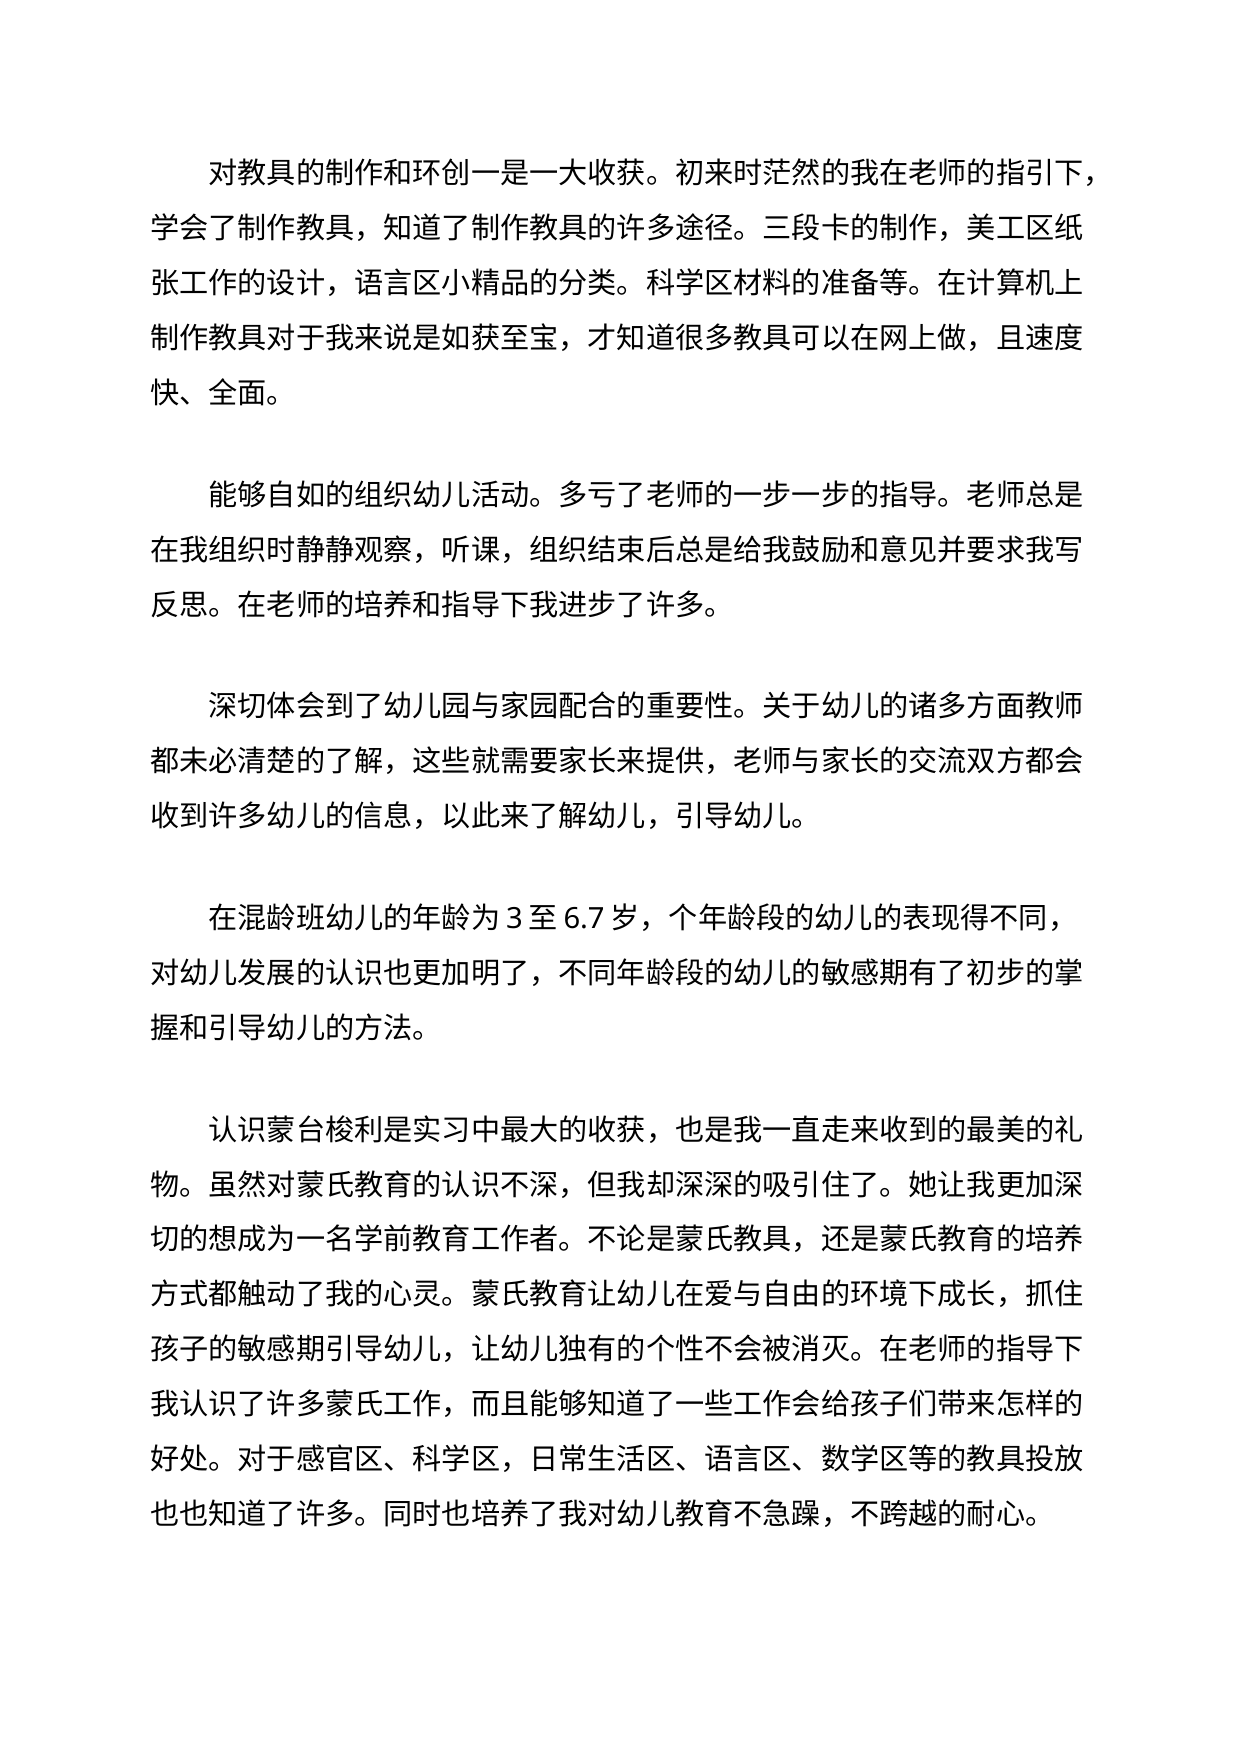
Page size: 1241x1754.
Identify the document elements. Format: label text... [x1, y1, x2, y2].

text 深切体会到了幼儿园与家园配合的重要性。关于幼儿的诸多方面教师都未必清楚的了解，这些就需要家长来提供，老师与家长的交流双方都会收到许多幼儿的信息，以此来了解幼儿，引导幼儿。 [150, 683, 1090, 835]
text 认识蒙台梭利是实习中最大的收获，也是我一直走来收到的最美的礼物。虽然对蒙氏教育的认识不深，但我却深深的吸引住了。她让我更加深切的想成为一名学前教育工作者。不论是蒙氏教具，还是蒙氏教育的培养方式都触动了我的心灵。蒙氏教育让幼儿在爱与自由的环境下成长，抓住孩子的敏感期引导幼儿，让幼儿独有的个性不会被消灭。在老师的指导下我认识了许多蒙氏工作，而且能够知道了一些工作会给孩子们带来怎样的好处。对于感官区、科学区，日常生活区、语言区、数学区等的教具投放也也知道了许多。同时也培养了我对幼儿教育不急躁，不跨越的耐心。 [150, 1106, 1090, 1533]
text 能够自如的组织幼儿活动。多亏了老师的一步一步的指导。老师总是在我组织时静静观察，听课，组织结束后总是给我鼓励和意见并要求我写反思。在老师的培养和指导下我进步了许多。 [150, 471, 1090, 623]
text 对教具的制作和环创一是一大收获。初来时茫然的我在老师的指引下，学会了制作教具，知道了制作教具的许多途径。三段卡的制作，美工区纸张工作的设计，语言区小精品的分类。科学区材料的准备等。在计算机上制作教具对于我来说是如获至宝，才知道很多教具可以在网上做，且速度快、全面。 [150, 150, 1090, 412]
text 在混龄班幼儿的年龄为3至6.7岁，个年龄段的幼儿的表现得不同，对幼儿发展的认识也更加明了，不同年龄段的幼儿的敏感期有了初步的掌握和引导幼儿的方法。 [150, 894, 1090, 1047]
